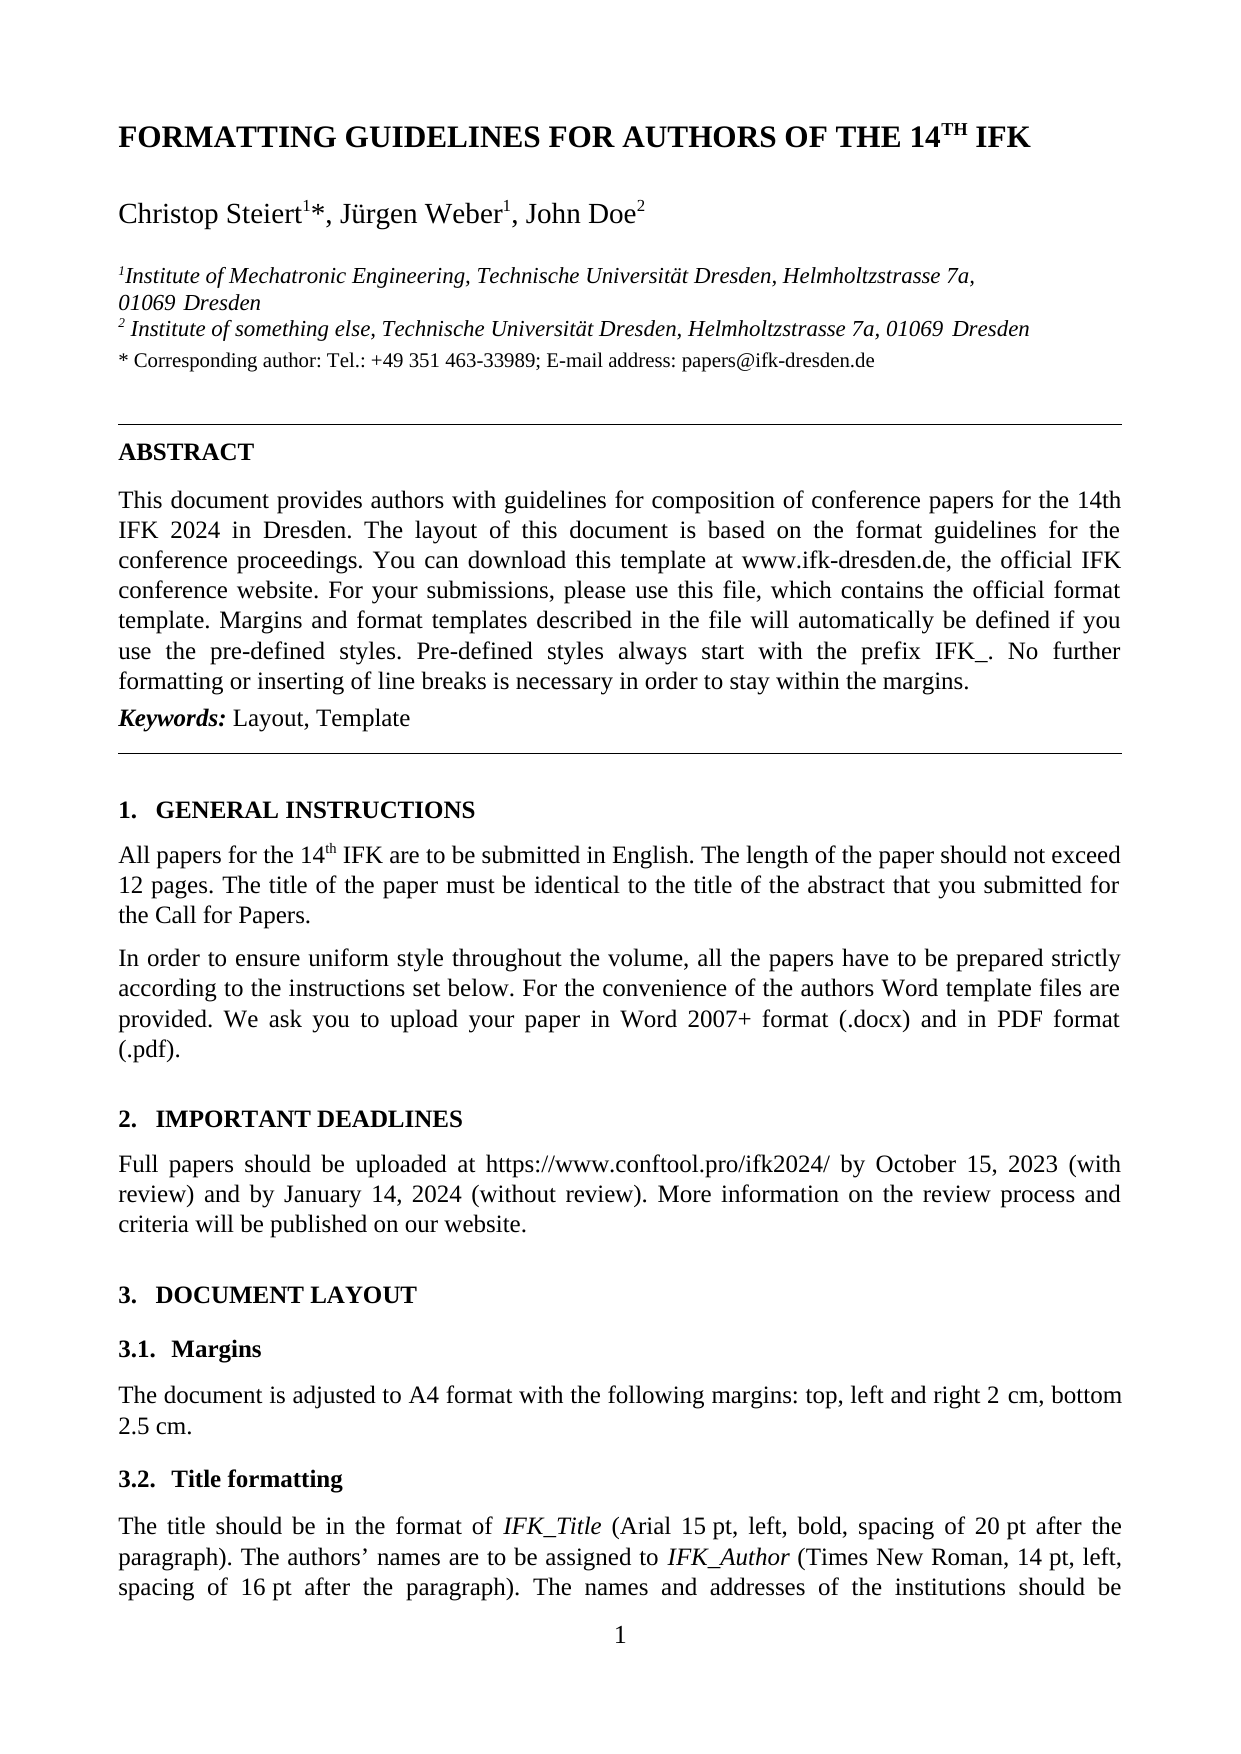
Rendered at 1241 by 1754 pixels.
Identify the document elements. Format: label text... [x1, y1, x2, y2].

text * Corresponding author: Tel.: +49 351 463-33989; E-mail address: papers@ifk-dresden.de [118, 342, 1122, 372]
text Full papers should be uploaded at https://www.conftool.pro/ifk2024/ by October 15, 2023 (with review) and by January 14, 2024 (without review). More information on the review process and criteria will be published on our website. [118, 1148, 1122, 1238]
text 2 Institute of something else, Technische Universität Dresden, Helmholtzstrasse 7a, 01069 Dresden [118, 315, 1122, 342]
text Keywords: Layout, Template [118, 703, 1122, 753]
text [118, 1510, 1122, 1601]
subtitle General instructions [118, 795, 1122, 824]
subtitle Important Deadlines [118, 1104, 1122, 1133]
text 1Institute of Mechatronic Engineering, Technische Universität Dresden, Helmholtzstrasse 7a, 01069 Dresden [118, 263, 1122, 315]
subtitle Margins [118, 1334, 1122, 1362]
subtitle Document Layout [118, 1280, 1122, 1309]
text In order to ensure uniform style throughout the volume, all the papers have to be prepared strictly according to the instructions set below. For the convenience of the authors Word template files are provided. We ask you to upload your paper in Word 2007+ format (.docx) and in PDF format (.pdf). [118, 942, 1122, 1063]
text Christop Steiert1*, Jürgen Weber1, John Doe2 [118, 196, 1122, 229]
text This document provides authors with guidelines for composition of conference papers for the 14th IFK 2024 in Dresden. The layout of this document is based on the format guidelines for the conference proceedings. You can download this template at www.ifk-dresden.de, the official IFK conference website. For your submissions, please use this file, which contains the official format template. Margins and format templates described in the file will automatically be defined if you use the pre-defined styles. Pre-defined styles always start with the prefix IFK_. No further formatting or inserting of line breaks is necessary in order to stay within the margins. [118, 483, 1122, 695]
subtitle Title formatting [118, 1464, 1122, 1493]
text Abstract [118, 425, 1122, 469]
text The document is adjusted to A4 format with the following margins: top, left and right 2 cm, bottom 2.5 cm. [118, 1379, 1122, 1439]
text All papers for the 14th IFK are to be submitted in English. The length of the paper should not exceed 12 pages. The title of the paper must be identical to the title of the abstract that you submitted for the Call for Papers. [118, 839, 1122, 929]
title Formatting Guidelines for Authors of the 14th IFK [118, 118, 1122, 154]
